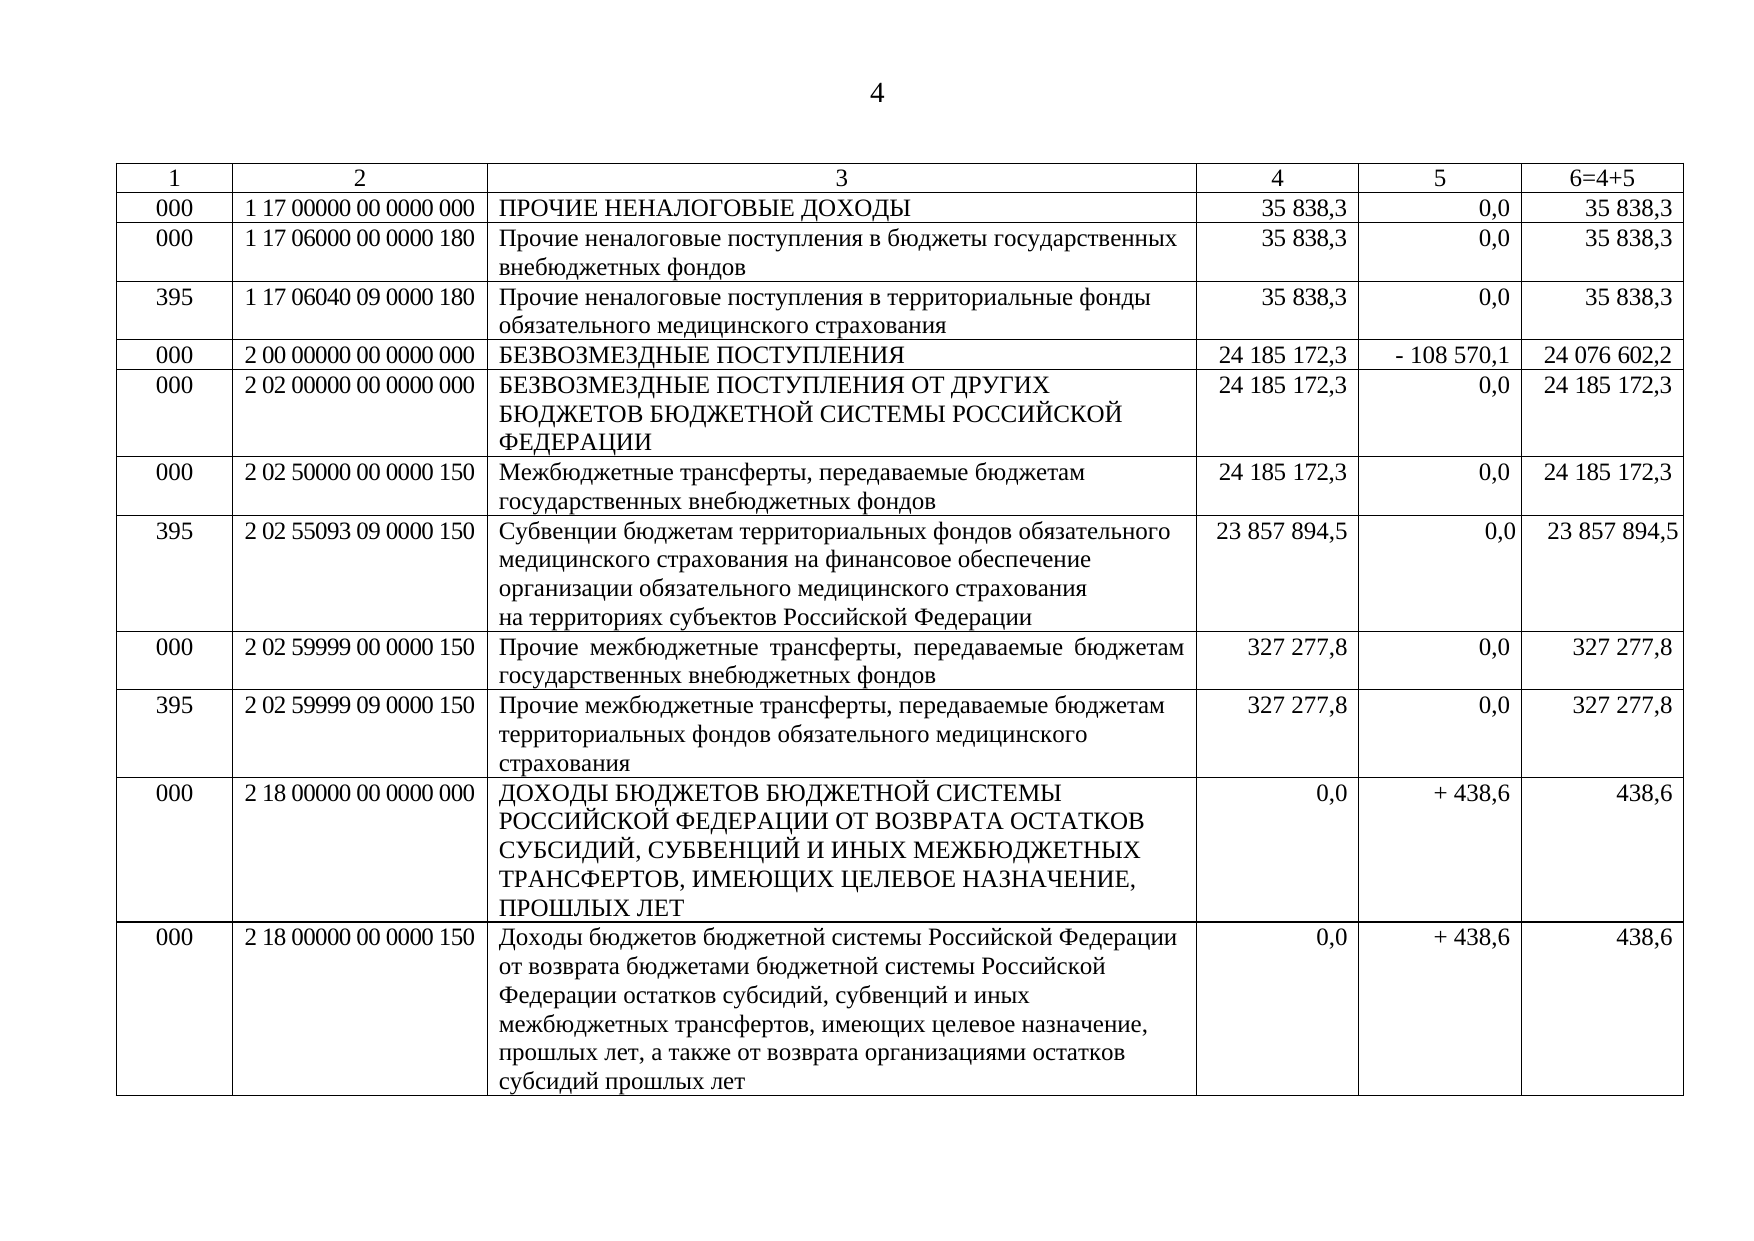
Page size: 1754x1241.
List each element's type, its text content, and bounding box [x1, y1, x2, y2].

table_cell 1 17 06040 09 0000 180 [233, 282, 487, 339]
table_cell 35 838,3 [1197, 282, 1358, 339]
table_cell 0,0 [1359, 370, 1521, 456]
table_cell 000 [117, 223, 232, 281]
table_cell 24 185 172,3 [1197, 340, 1358, 369]
table_cell 0,0 [1359, 223, 1521, 281]
table_cell 24 185 172,3 [1522, 370, 1683, 456]
table_cell Доходы бюджетов бюджетной системы Российской Федерации от возврата бюджетами бюджетной системы Российской Федерации остатков субсидий, субвенций и иных межбюджетных трансфертов, имеющих целевое назначение, прошлых лет, а также от возврата организациями остатков субсидий прошлых лет [488, 923, 1196, 1095]
table_header 6=4+5 [1522, 164, 1683, 192]
table_cell 0,0 [1197, 923, 1358, 1095]
table_cell 2 18 00000 00 0000 000 [233, 778, 487, 921]
table_header 5 [1359, 164, 1521, 192]
table_cell 23 857 894,5 [1522, 516, 1683, 631]
table_cell ДОХОДЫ БЮДЖЕТОВ БЮДЖЕТНОЙ СИСТЕМЫ РОССИЙСКОЙ ФЕДЕРАЦИИ ОТ ВОЗВРАТА ОСТАТКОВ СУБСИДИЙ, СУБВЕНЦИЙ И ИНЫХ МЕЖБЮДЖЕТНЫХ ТРАНСФЕРТОВ, ИМЕЮЩИХ ЦЕЛЕВОЕ НАЗНАЧЕНИЕ, ПРОШЛЫХ ЛЕТ [488, 778, 1196, 921]
table_cell 327 277,8 [1522, 632, 1683, 689]
table_cell 2 02 00000 00 0000 000 [233, 370, 487, 456]
table_cell Прочие неналоговые поступления в бюджеты государственных внебюджетных фондов [488, 223, 1196, 281]
table_cell 2 18 00000 00 0000 150 [233, 923, 487, 1095]
table_cell 2 00 00000 00 0000 000 [233, 340, 487, 369]
table_cell 0,0 [1359, 193, 1521, 222]
table_cell 327 277,8 [1197, 632, 1358, 689]
table_cell Межбюджетные трансферты, передаваемые бюджетам государственных внебюджетных фондов [488, 457, 1196, 515]
table_cell 24 076 602,2 [1522, 340, 1683, 369]
table_cell 2 02 50000 00 0000 150 [233, 457, 487, 515]
table_cell 395 [117, 282, 232, 339]
table_cell 0,0 [1359, 632, 1521, 689]
table_cell + 438,6 [1359, 778, 1521, 921]
table_cell Прочие межбюджетные трансферты, передаваемые бюджетам государственных внебюджетных фондов [488, 632, 1196, 689]
table_cell Прочие межбюджетные трансферты, передаваемые бюджетам территориальных фондов обязательного медицинского страхования [488, 690, 1196, 777]
table_cell БЕЗВОЗМЕЗДНЫЕ ПОСТУПЛЕНИЯ ОТ ДРУГИХ БЮДЖЕТОВ БЮДЖЕТНОЙ СИСТЕМЫ РОССИЙСКОЙ ФЕДЕРАЦИИ [488, 370, 1196, 456]
table_cell 24 185 172,3 [1197, 457, 1358, 515]
table_cell 0,0 [1359, 282, 1521, 339]
table_cell 0,0 [1197, 778, 1358, 921]
table_cell 35 838,3 [1522, 282, 1683, 339]
table_cell 395 [117, 690, 232, 777]
table_cell 000 [117, 370, 232, 456]
table_cell 000 [117, 778, 232, 921]
table_cell БЕЗВОЗМЕЗДНЫЕ ПОСТУПЛЕНИЯ [488, 340, 1196, 369]
table_header 1 [117, 164, 232, 192]
table_cell + 438,6 [1359, 923, 1521, 1095]
table_cell 24 185 172,3 [1197, 370, 1358, 456]
table_cell Прочие неналоговые поступления в территориальные фонды обязательного медицинского страхования [488, 282, 1196, 339]
table_cell 35 838,3 [1522, 223, 1683, 281]
table_cell 35 838,3 [1197, 193, 1358, 222]
table_cell 2 02 59999 00 0000 150 [233, 632, 487, 689]
table_cell 327 277,8 [1522, 690, 1683, 777]
table_cell 2 02 59999 09 0000 150 [233, 690, 487, 777]
table_cell 0,0 [1359, 690, 1521, 777]
table_header 4 [1197, 164, 1358, 192]
table_cell 000 [117, 340, 232, 369]
table_cell 0,0 [1359, 457, 1521, 515]
table_cell 1 17 06000 00 0000 180 [233, 223, 487, 281]
table_cell - 108 570,1 [1359, 340, 1521, 369]
table_cell 1 17 00000 00 0000 000 [233, 193, 487, 222]
table_cell 000 [117, 457, 232, 515]
table_cell 35 838,3 [1522, 193, 1683, 222]
table_cell 0,0 [1359, 516, 1521, 631]
table_cell 438,6 [1522, 778, 1683, 921]
table_cell ПРОЧИЕ НЕНАЛОГОВЫЕ ДОХОДЫ [488, 193, 1196, 222]
table_cell Субвенции бюджетам территориальных фондов обязательного медицинского страхования на финансовое обеспечение организации обязательного медицинского страхования на территориях субъектов Российской Федерации [488, 516, 1196, 631]
table_cell 2 02 55093 09 0000 150 [233, 516, 487, 631]
table_cell 395 [117, 516, 232, 631]
table_cell 327 277,8 [1197, 690, 1358, 777]
table_cell 000 [117, 632, 232, 689]
table_header 2 [233, 164, 487, 192]
table_cell 000 [117, 193, 232, 222]
table_cell 24 185 172,3 [1522, 457, 1683, 515]
table_cell 23 857 894,5 [1197, 516, 1358, 631]
table_cell 438,6 [1522, 923, 1683, 1095]
table_cell 35 838,3 [1197, 223, 1358, 281]
table_header 3 [488, 164, 1196, 192]
table_cell 000 [117, 923, 232, 1095]
